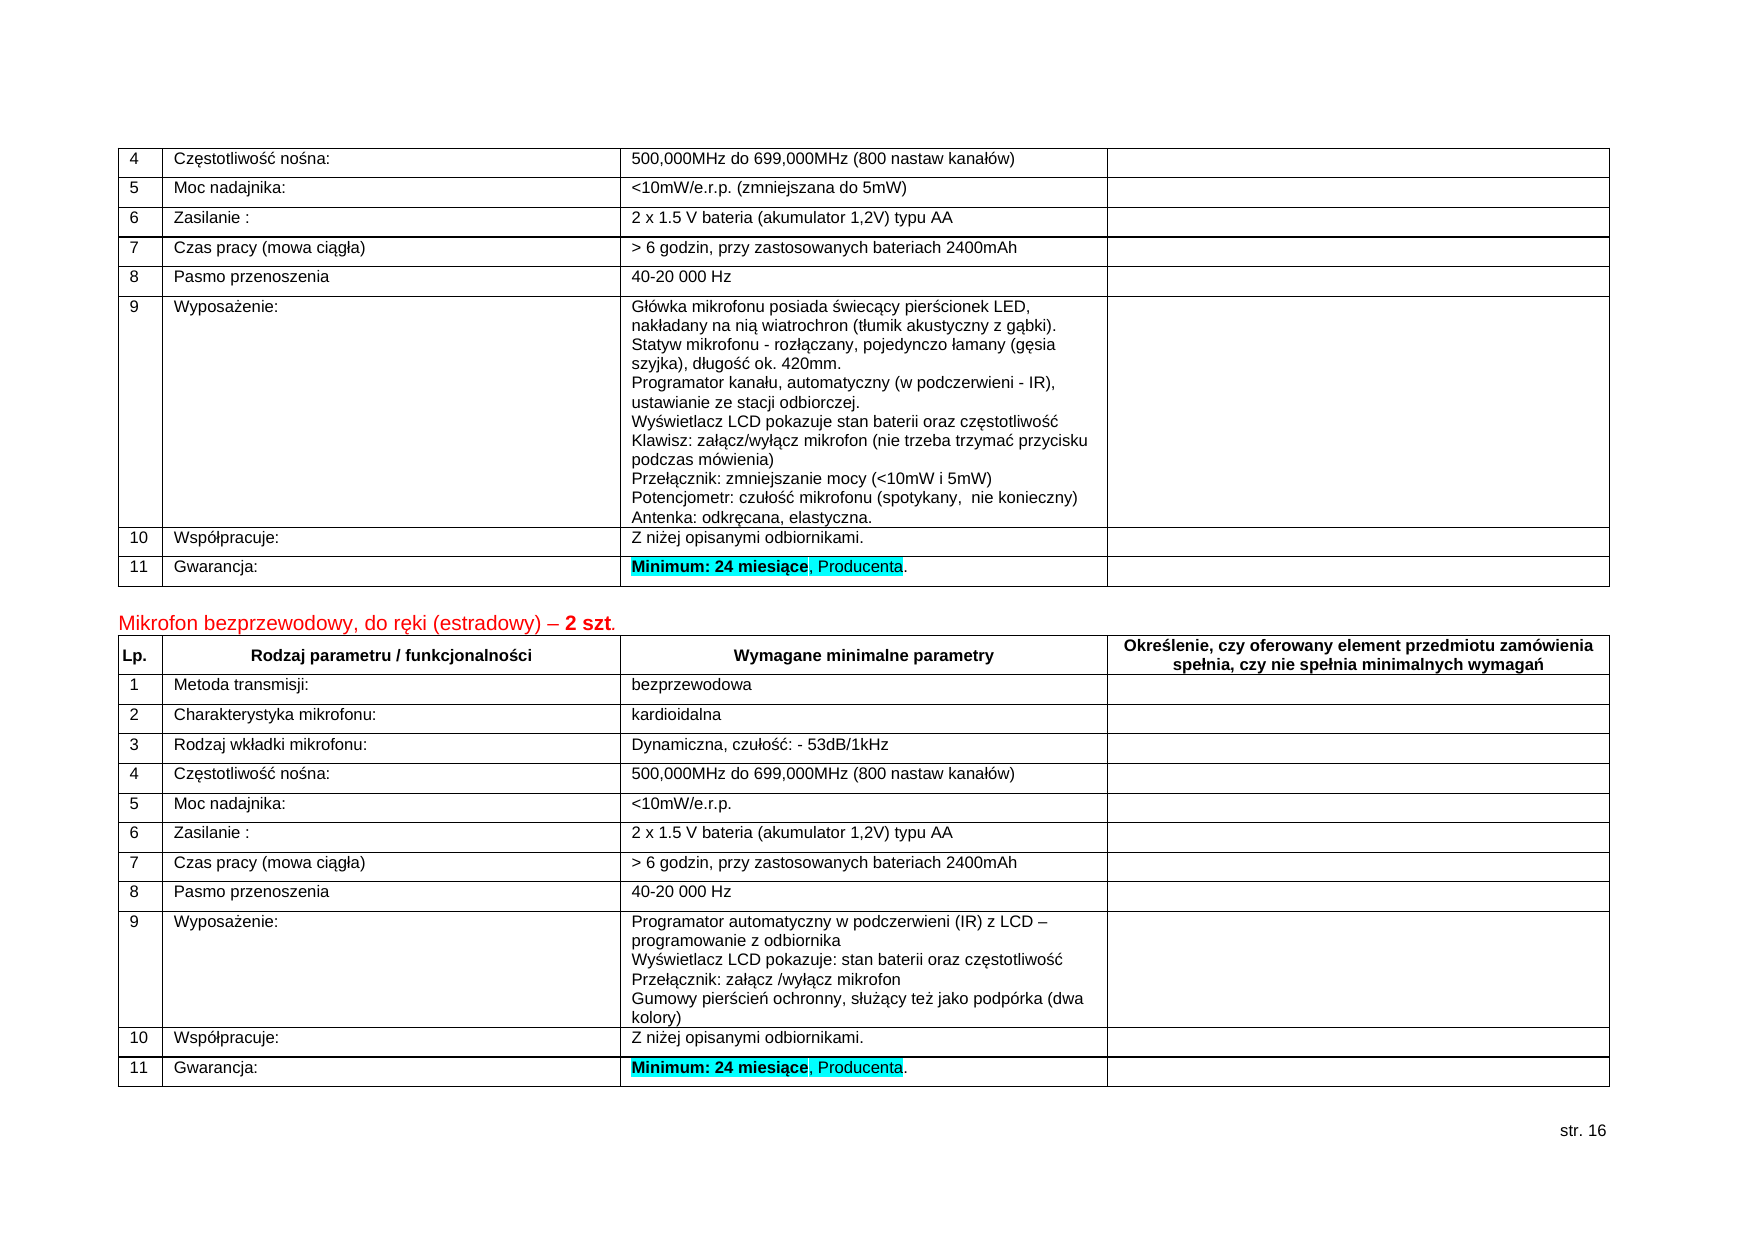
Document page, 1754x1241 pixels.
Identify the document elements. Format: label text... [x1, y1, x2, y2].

table_cell [1108, 675, 1609, 704]
table_cell 1 [119, 675, 162, 704]
table_cell [1108, 705, 1609, 733]
table_cell [1108, 178, 1609, 207]
table_cell Współpracuje: [163, 528, 620, 556]
table_cell Czas pracy (mowa ciągła) [163, 238, 620, 266]
table_cell Wyposażenie: [163, 297, 620, 527]
table_cell Główka mikrofonu posiada świecący pierścionek LED, nakładany na nią wiatrochron (tłumik akustyczny z gąbki). Statyw mikrofonu - rozłączany, pojedynczo łamany (gęsia szyjka), długość ok. 420mm. Programator kanału, automatyczny (w podczerwieni - IR), ustawianie ze stacji odbiorczej. Wyświetlacz LCD pokazuje stan baterii oraz częstotliwość Klawisz: załącz/wyłącz mikrofon (nie trzeba trzymać przycisku podczas mówienia) Przełącznik: zmniejszanie mocy (<10mW i 5mW) Potencjometr: czułość mikrofonu (spotykany, nie konieczny) Antenka: odkręcana, elastyczna. [621, 297, 1107, 527]
table_cell Zasilanie : [163, 208, 620, 236]
table_cell Częstotliwość nośna: [163, 149, 620, 177]
table_header Wymagane minimalne parametry [621, 636, 1107, 674]
table_cell <10mW/e.r.p. (zmniejszana do 5mW) [621, 178, 1107, 207]
table_cell 40-20 000 Hz [621, 267, 1107, 296]
table_cell Gwarancja: [163, 557, 620, 586]
table_cell > 6 godzin, przy zastosowanych bateriach 2400mAh [621, 238, 1107, 266]
table_cell Metoda transmisji: [163, 675, 620, 704]
table_cell 11 [119, 1058, 162, 1086]
table_cell Pasmo przenoszenia [163, 267, 620, 296]
table_cell Charakterystyka mikrofonu: [163, 705, 620, 733]
table_cell > 6 godzin, przy zastosowanych bateriach 2400mAh [621, 853, 1107, 881]
table_cell 5 [119, 178, 162, 207]
table_cell [1108, 823, 1609, 852]
table_cell [1108, 734, 1609, 763]
table_cell Gwarancja: [163, 1058, 620, 1086]
table_cell 10 [119, 1028, 162, 1056]
table_cell [1108, 238, 1609, 266]
table_cell 2 x 1.5 V bateria (akumulator 1,2V) typu AA [621, 823, 1107, 852]
table_cell [1108, 208, 1609, 236]
table_cell 40-20 000 Hz [621, 882, 1107, 911]
table_cell [1108, 557, 1609, 586]
table_cell [1108, 764, 1609, 792]
table_cell [1108, 297, 1609, 527]
table_cell Zasilanie : [163, 823, 620, 852]
table_cell 9 [119, 912, 162, 1027]
table_cell 10 [119, 528, 162, 556]
table_cell 7 [119, 853, 162, 881]
table_cell 4 [119, 764, 162, 792]
table_cell 7 [119, 238, 162, 266]
table_cell 8 [119, 267, 162, 296]
table_cell Minimum: 24 miesiące, Producenta. [621, 1058, 1107, 1086]
table_cell [1108, 794, 1609, 822]
table_cell Częstotliwość nośna: [163, 764, 620, 792]
table_cell 6 [119, 823, 162, 852]
table_cell <10mW/e.r.p. [621, 794, 1107, 822]
table_cell bezprzewodowa [621, 675, 1107, 704]
table_cell 500,000MHz do 699,000MHz (800 nastaw kanałów) [621, 149, 1107, 177]
table_cell 11 [119, 557, 162, 586]
table_cell [1108, 267, 1609, 296]
table_cell 8 [119, 882, 162, 911]
table_cell Z niżej opisanymi odbiornikami. [621, 1028, 1107, 1056]
table_cell [1108, 528, 1609, 556]
table_cell Programator automatyczny w podczerwieni (IR) z LCD – programowanie z odbiornika Wyświetlacz LCD pokazuje: stan baterii oraz częstotliwość Przełącznik: załącz /wyłącz mikrofon Gumowy pierścień ochronny, służący też jako podpórka (dwa kolory) [621, 912, 1107, 1027]
table_cell Współpracuje: [163, 1028, 620, 1056]
table_cell 4 [119, 149, 162, 177]
text Mikrofon bezprzewodowy, do ręki (estradowy) – 2 szt. [118, 611, 1606, 635]
table_cell [1108, 149, 1609, 177]
table_header Rodzaj parametru / funkcjonalności [163, 636, 620, 674]
table_cell Rodzaj wkładki mikrofonu: [163, 734, 620, 763]
table_header Określenie, czy oferowany element przedmiotu zamówienia spełnia, czy nie spełnia minimalnych wymagań [1108, 636, 1609, 674]
table_cell Moc nadajnika: [163, 794, 620, 822]
table_cell Dynamiczna, czułość: - 53dB/1kHz [621, 734, 1107, 763]
table_cell 3 [119, 734, 162, 763]
table_cell 5 [119, 794, 162, 822]
table_cell 2 x 1.5 V bateria (akumulator 1,2V) typu AA [621, 208, 1107, 236]
table_cell Czas pracy (mowa ciągła) [163, 853, 620, 881]
table_cell [1108, 912, 1609, 1027]
table_cell [1108, 882, 1609, 911]
table_header Lp. [119, 636, 162, 674]
table_cell 9 [119, 297, 162, 527]
table_cell [1108, 1028, 1609, 1056]
table_cell Wyposażenie: [163, 912, 620, 1027]
table_cell 500,000MHz do 699,000MHz (800 nastaw kanałów) [621, 764, 1107, 792]
table_cell [1108, 853, 1609, 881]
table_cell kardioidalna [621, 705, 1107, 733]
table_cell Z niżej opisanymi odbiornikami. [621, 528, 1107, 556]
table_cell [1108, 1058, 1609, 1086]
table_cell 6 [119, 208, 162, 236]
table_cell Pasmo przenoszenia [163, 882, 620, 911]
table_cell 2 [119, 705, 162, 733]
table_cell Minimum: 24 miesiące, Producenta. [621, 557, 1107, 586]
table_cell Moc nadajnika: [163, 178, 620, 207]
